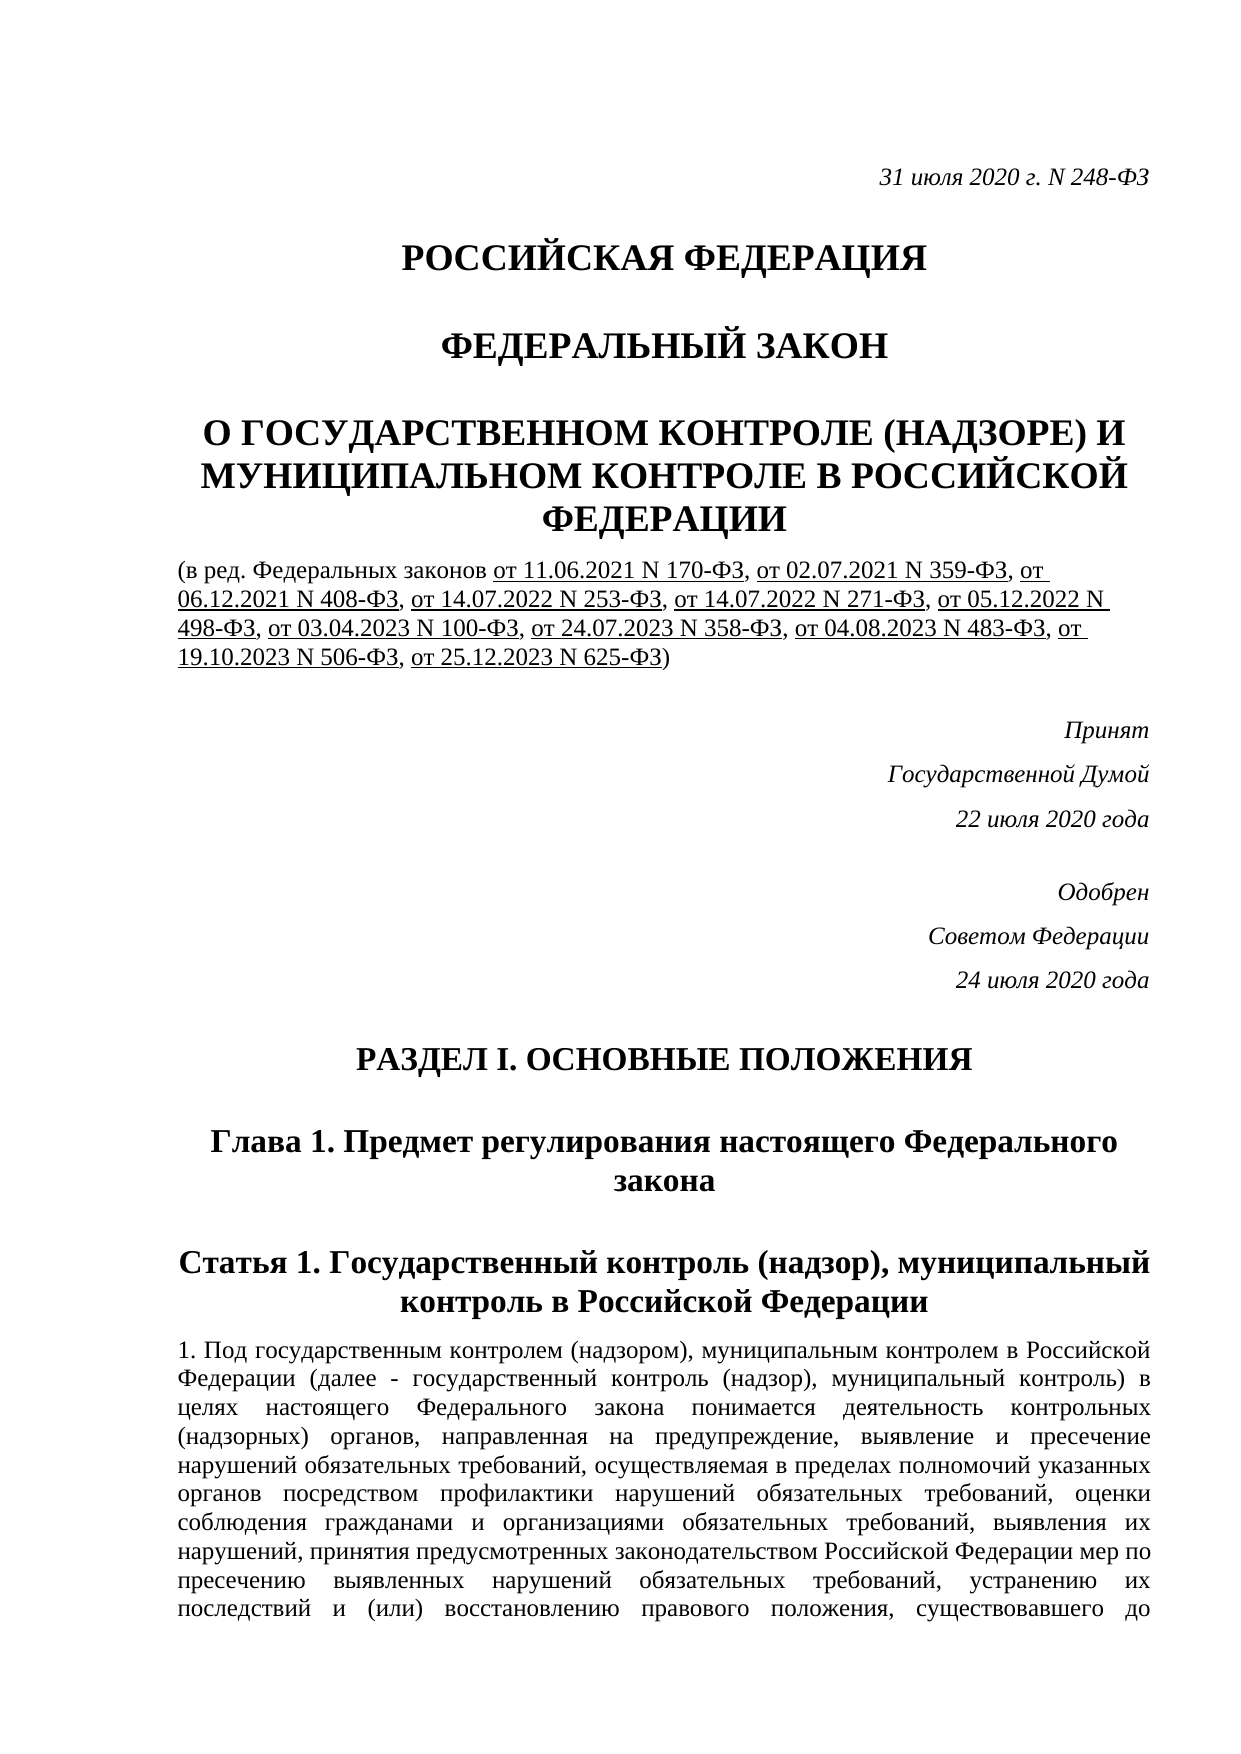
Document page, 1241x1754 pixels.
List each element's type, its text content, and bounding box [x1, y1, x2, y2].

text (в ред. Федеральных законов от 11.06.2021 N 170-ФЗ, от 02.07.2021 N 359-ФЗ, от 06.12.2021 N 408-ФЗ, от 14.07.2022 N 253-ФЗ, от 14.07.2022 N 271-ФЗ, от 05.12.2022 N 498-ФЗ, от 03.04.2023 N 100-ФЗ, от 24.07.2023 N 358-ФЗ, от 04.08.2023 N 483-ФЗ, от 19.10.2023 N 506-ФЗ, от 25.12.2023 N 625-ФЗ) [177, 556, 1152, 671]
text Государственной Думой [177, 759, 1152, 788]
text Принят [177, 715, 1152, 744]
text 22 июля 2020 года [177, 804, 1152, 832]
text РОССИЙСКАЯ ФЕДЕРАЦИЯ [177, 236, 1152, 279]
text ФЕДЕРАЛЬНЫЙ ЗАКОН [177, 323, 1152, 366]
text Советом Федерации [177, 921, 1152, 950]
text 31 июля 2020 г. N 248-ФЗ [177, 162, 1152, 191]
text Статья 1. Государственный контроль (надзор), муниципальный контроль в Российской Федерации [177, 1242, 1152, 1319]
text Глава 1. Предмет регулирования настоящего Федерального закона [177, 1121, 1152, 1198]
text 24 июля 2020 года [177, 966, 1152, 994]
text О ГОСУДАРСТВЕННОМ КОНТРОЛЕ (НАДЗОРЕ) И МУНИЦИПАЛЬНОМ КОНТРОЛЕ В РОССИЙСКОЙ ФЕДЕРАЦИИ [177, 411, 1152, 540]
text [177, 1335, 1152, 1622]
text РАЗДЕЛ I. ОСНОВНЫЕ ПОЛОЖЕНИЯ [177, 1039, 1152, 1077]
text Одобрен [177, 877, 1152, 906]
